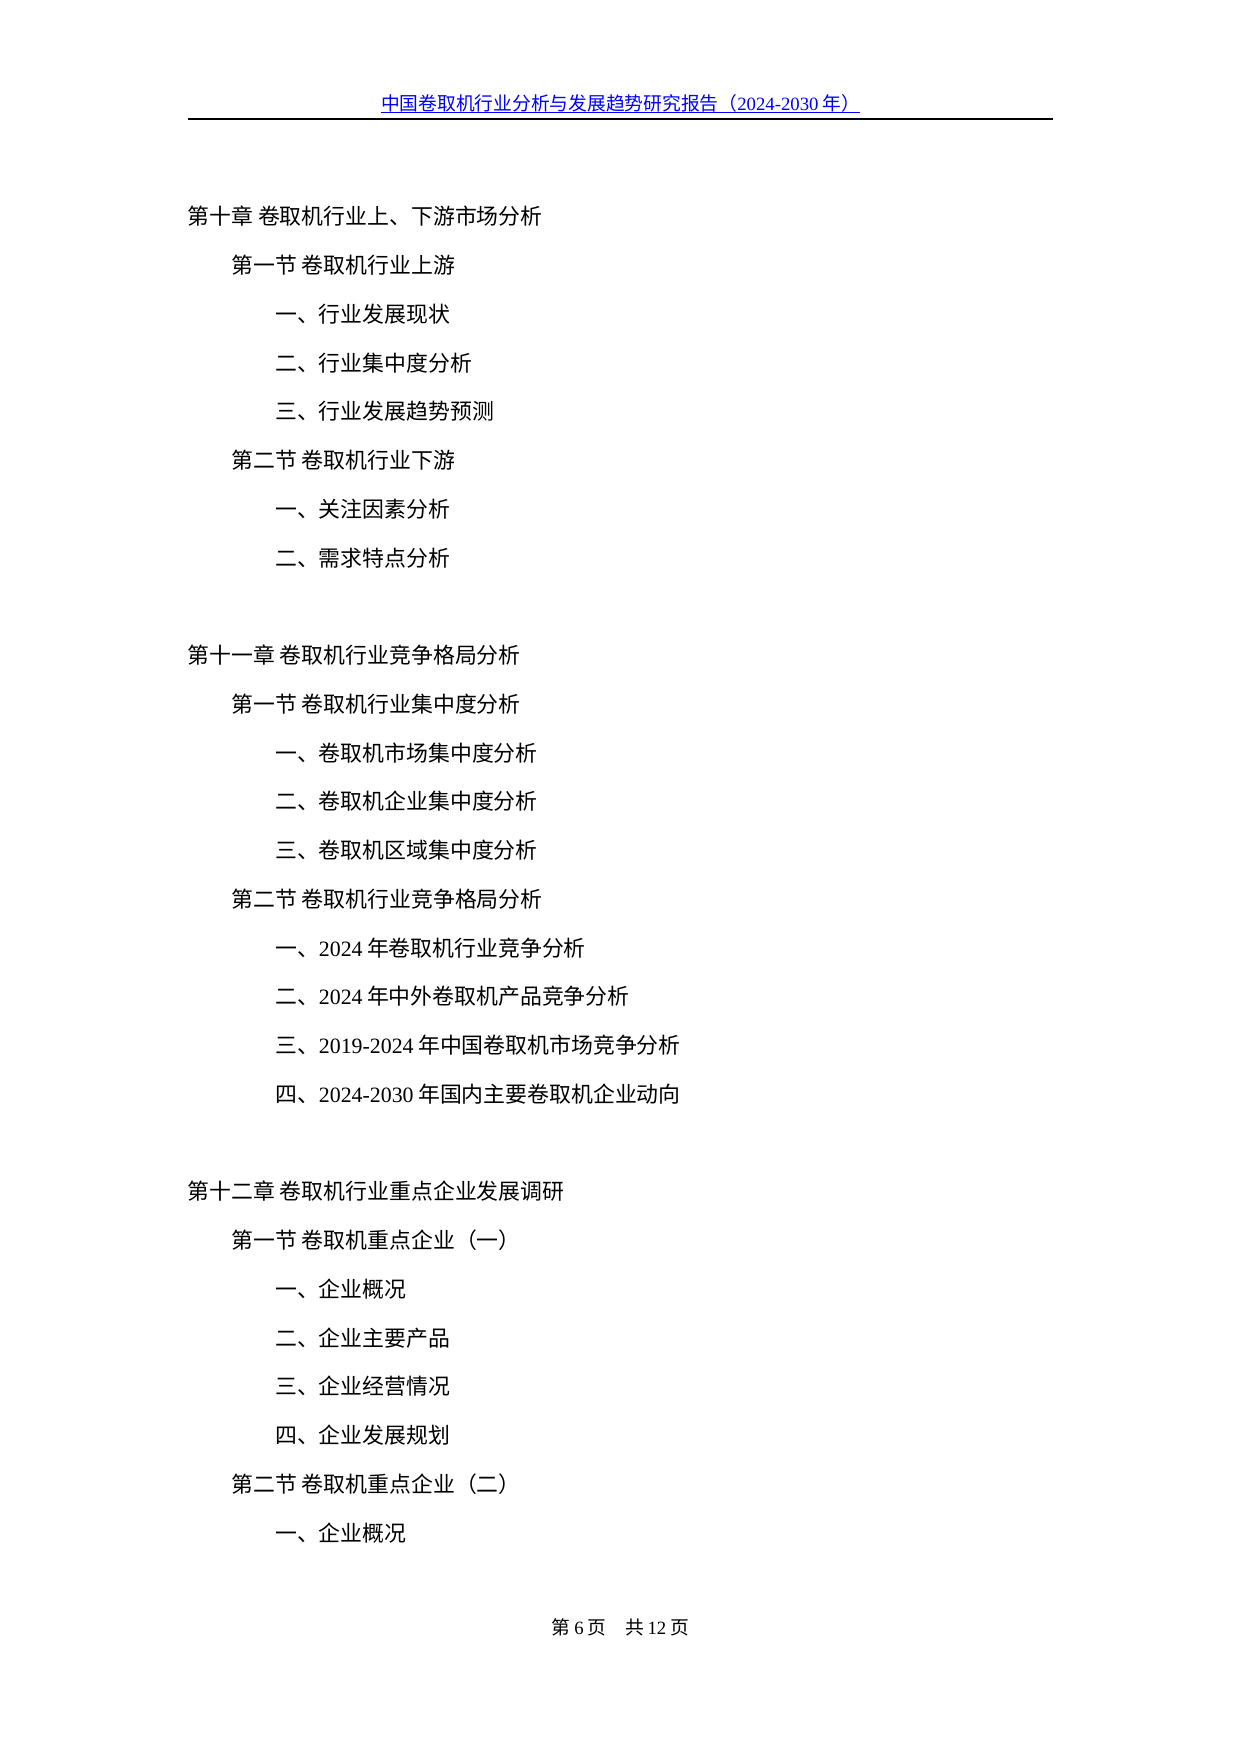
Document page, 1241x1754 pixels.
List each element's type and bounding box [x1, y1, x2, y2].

text [187, 150, 1053, 1548]
